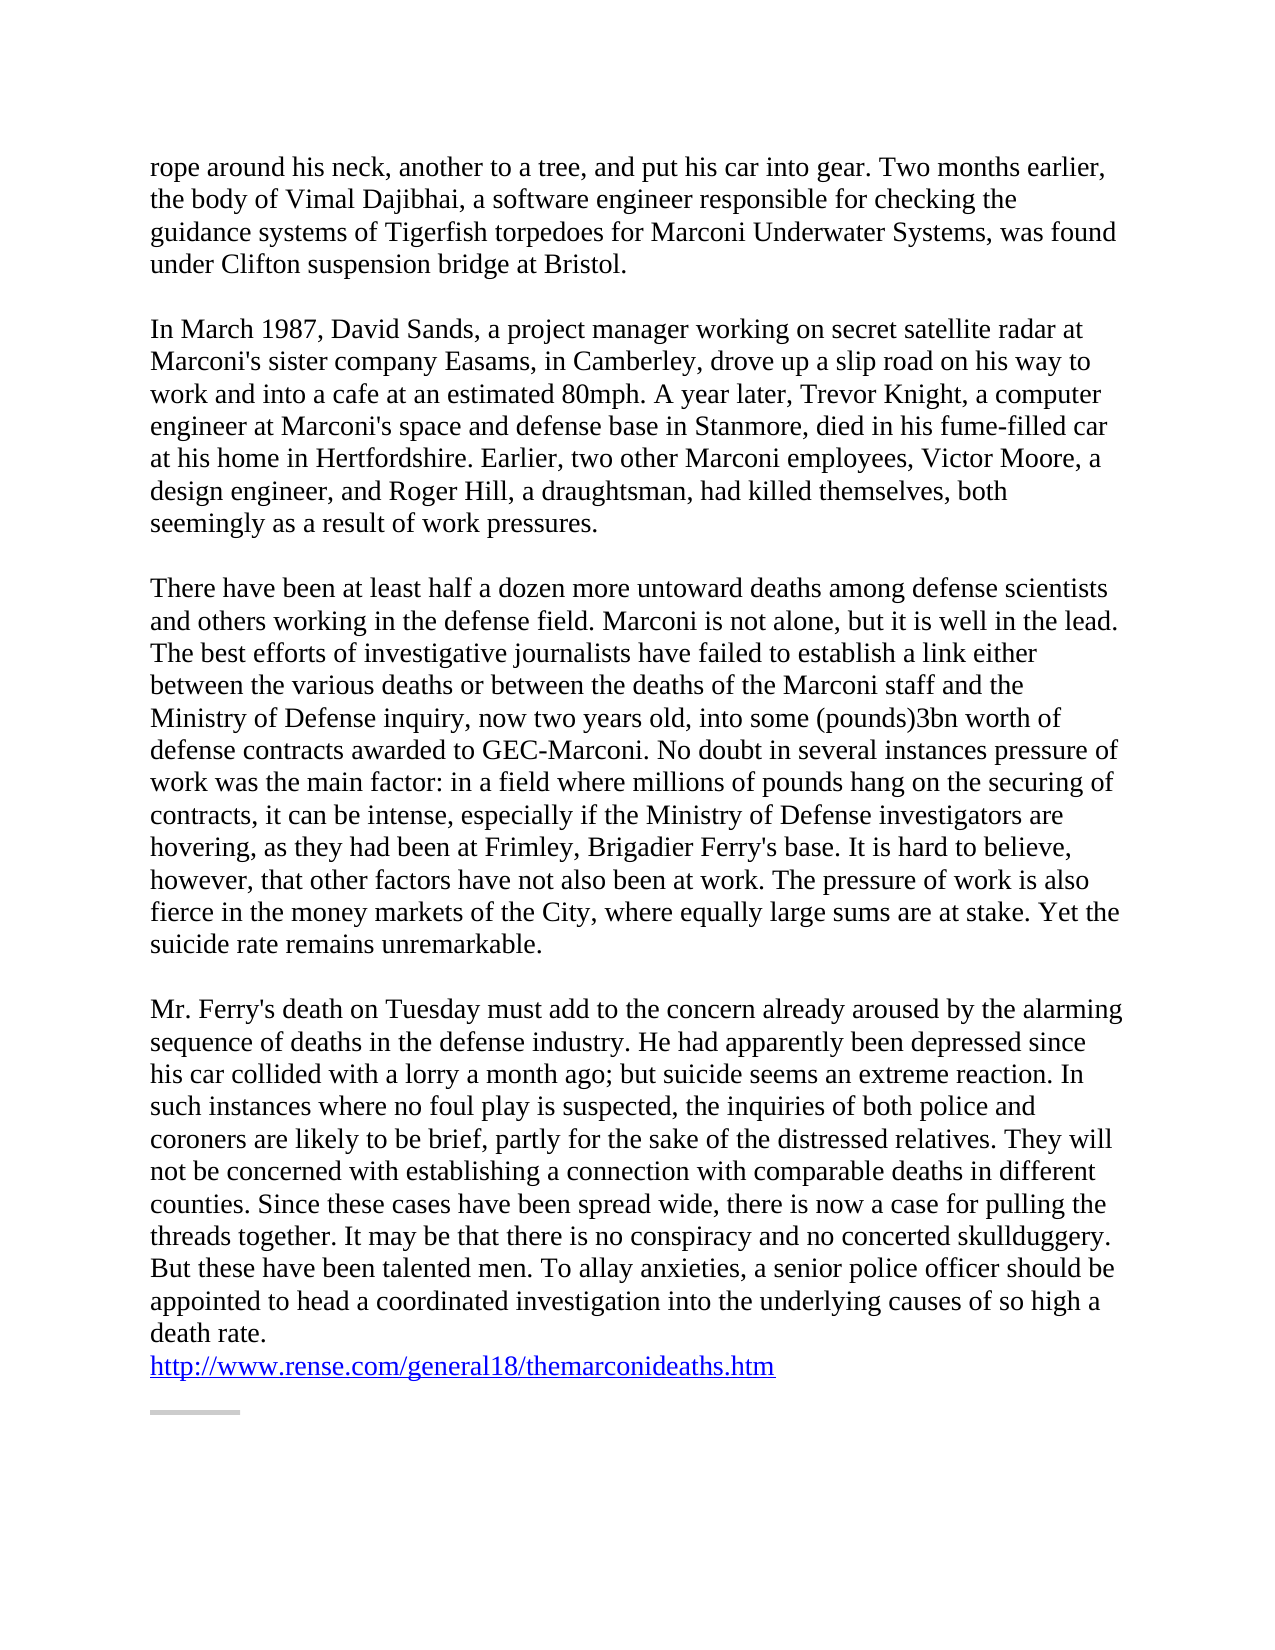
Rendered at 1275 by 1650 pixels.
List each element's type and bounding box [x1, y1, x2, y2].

text [150, 150, 1125, 1381]
